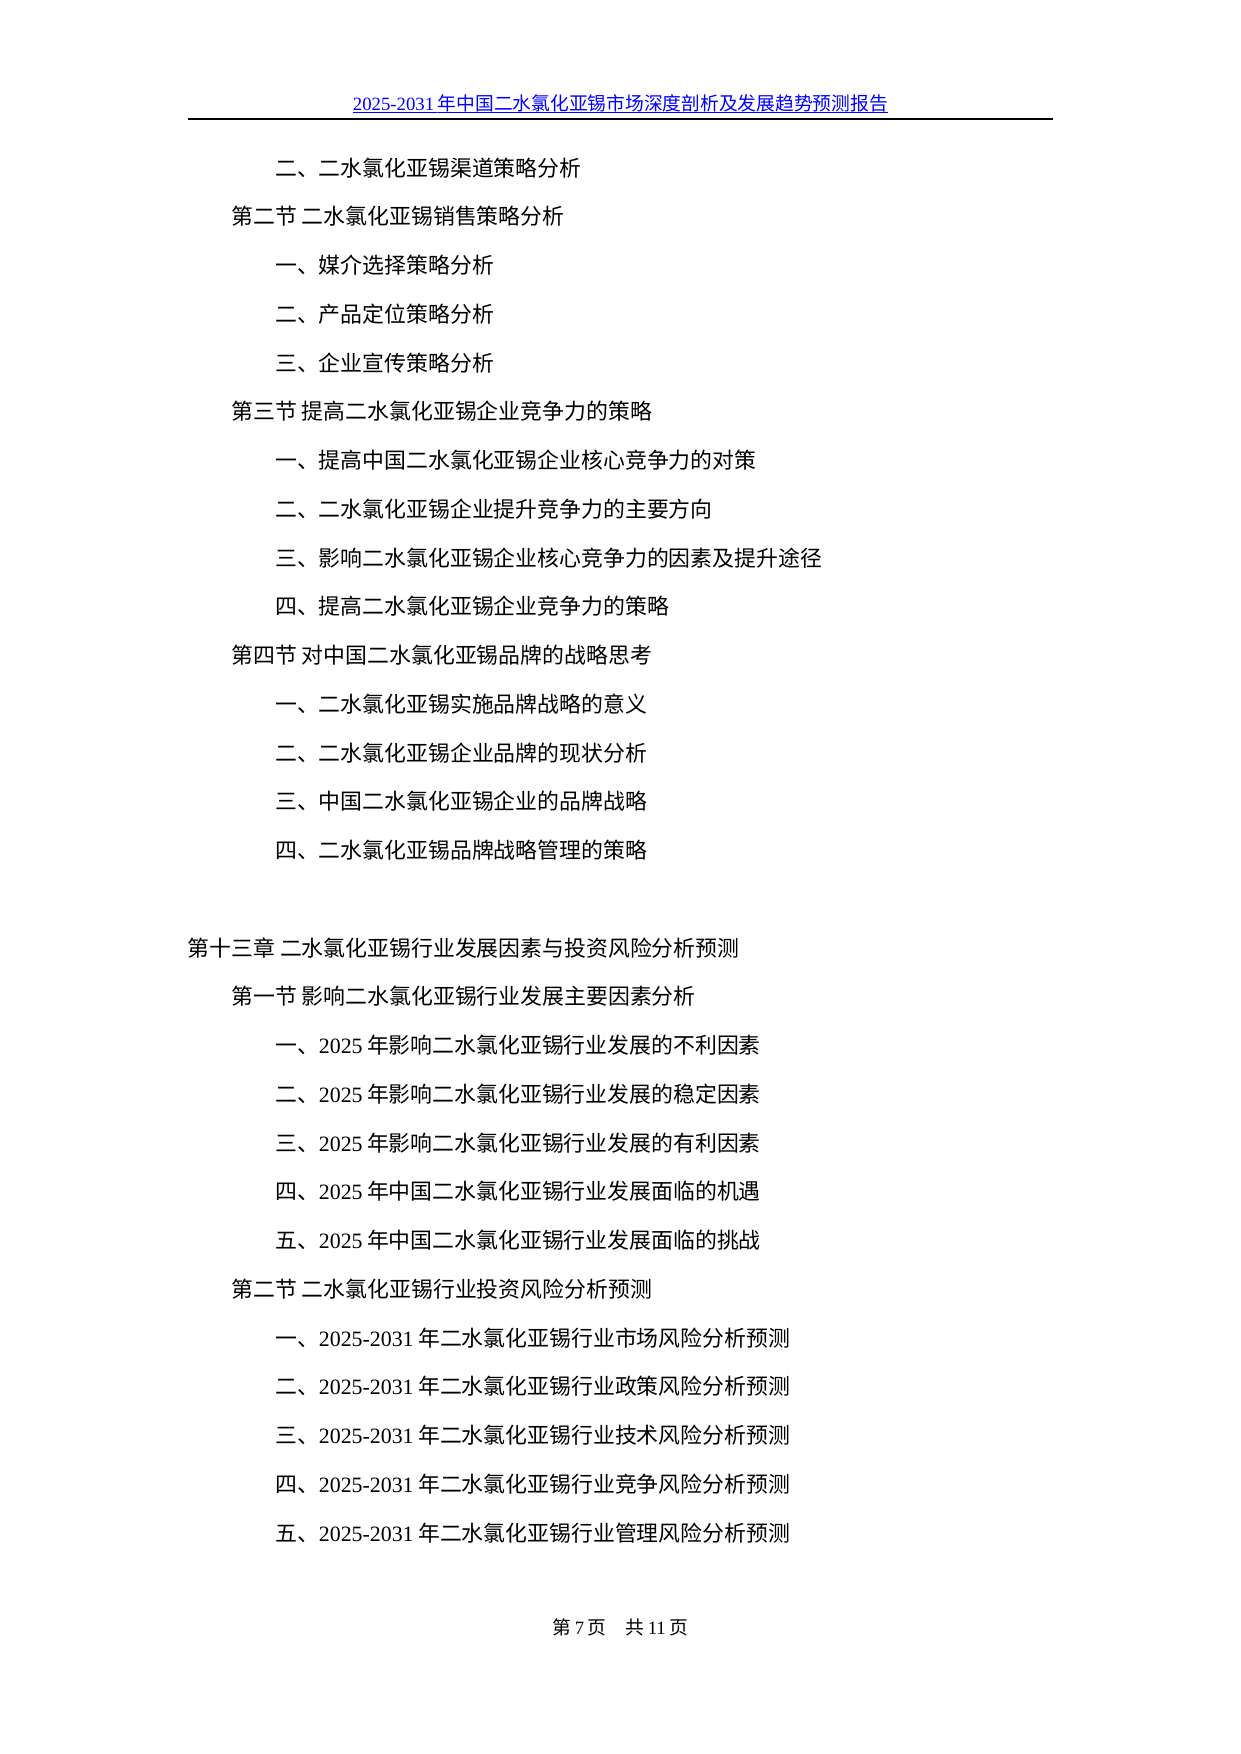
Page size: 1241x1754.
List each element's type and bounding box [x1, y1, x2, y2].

text [187, 150, 1053, 1548]
